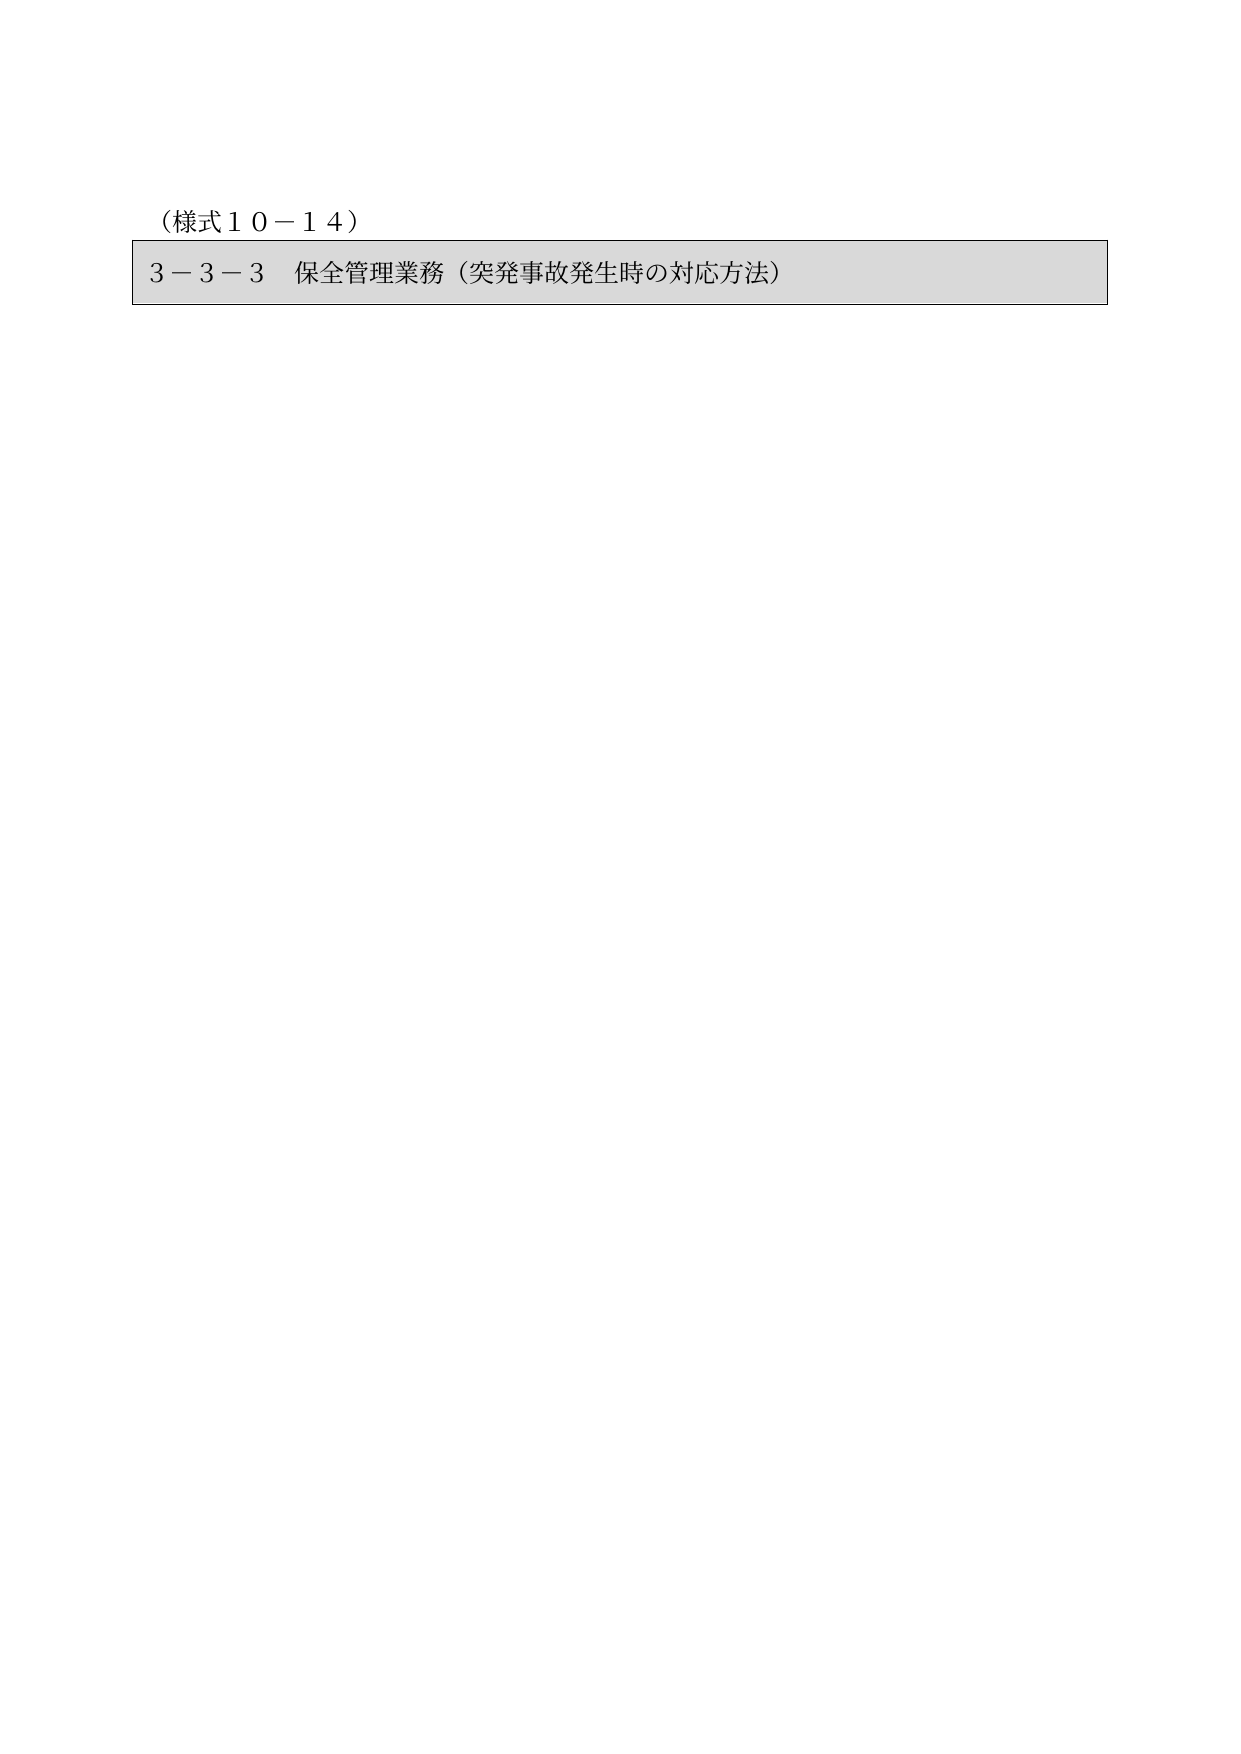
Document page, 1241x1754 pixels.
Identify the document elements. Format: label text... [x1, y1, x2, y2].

table_header ３－３－３ 保全管理業務（突発事故発生時の対応方法） [133, 241, 1107, 303]
text （様式１０－１４） [148, 202, 1092, 239]
